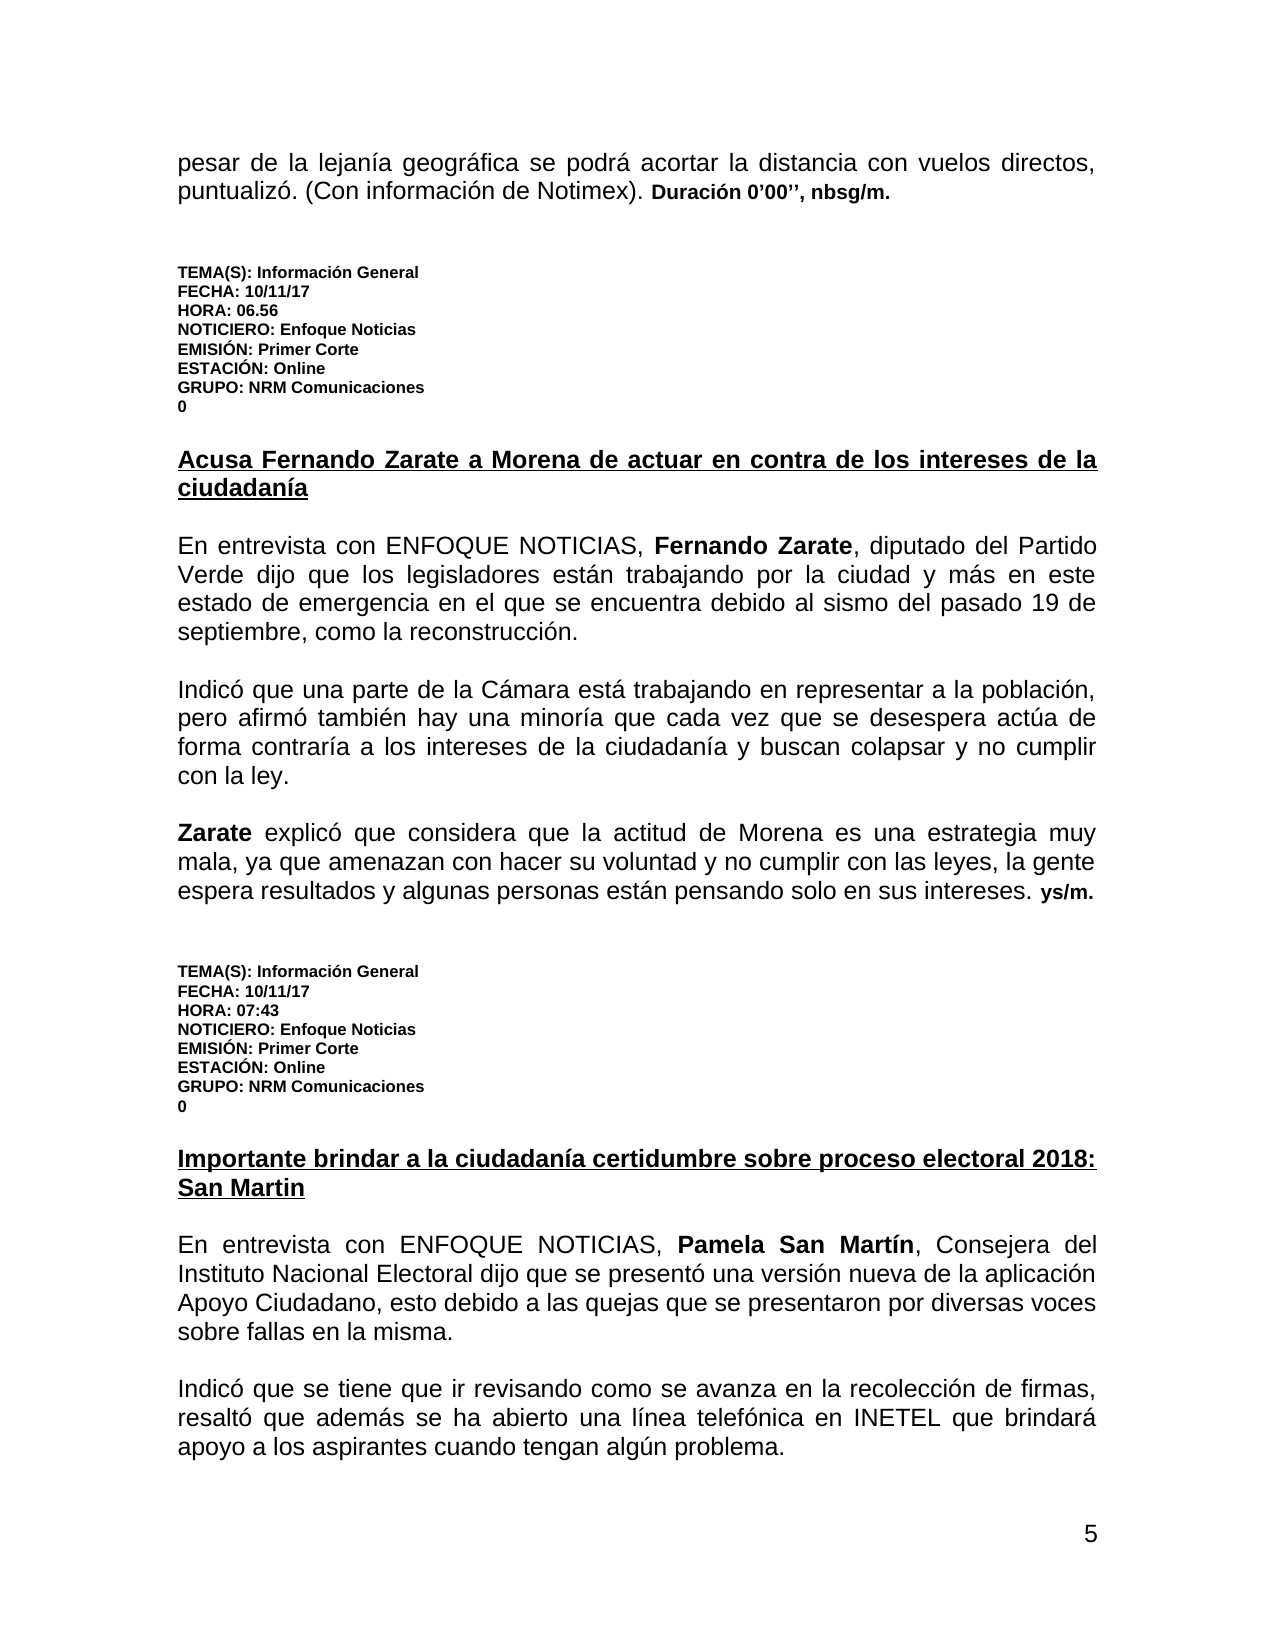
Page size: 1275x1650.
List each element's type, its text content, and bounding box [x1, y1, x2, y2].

text Indicó que se tiene que ir revisando como se avanza en la recolección de firmas, resaltó que además se ha abierto una línea telefónica en INETEL que brindará apoyo a los aspirantes cuando tengan algún problema. [177, 1374, 1098, 1461]
text GRUPO: NRM Comunicaciones [177, 1077, 1098, 1096]
text NOTICIERO: Enfoque Noticias [177, 1020, 1098, 1039]
text TEMA(S): Información General [177, 962, 1098, 981]
text 0 [177, 1096, 1098, 1116]
text Indicó que una parte de la Cámara está trabajando en representar a la población, pero afirmó también hay una minoría que cada vez que se desespera actúa de forma contraría a los intereses de la ciudadanía y buscan colapsar y no cumplir con la ley. [177, 675, 1098, 790]
text EMISIÓN: Primer Corte [177, 339, 1098, 358]
text HORA: 07:43 [177, 1001, 1098, 1020]
text Acusa Fernando Zarate a Morena de actuar en contra de los intereses de la ciudadanía [177, 445, 1098, 470]
text FECHA: 10/11/17 [177, 981, 1098, 1001]
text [177, 148, 1098, 205]
text ESTACIÓN: Online [177, 358, 1098, 378]
text HORA: 06.56 [177, 301, 1098, 320]
text En entrevista con ENFOQUE NOTICIAS, Fernando Zarate, diputado del Partido Verde dijo que los legisladores están trabajando por la ciudad y más en este estado de emergencia en el que se encuentra debido al sismo del pasado 19 de septiembre, como la reconstrucción. [177, 531, 1098, 646]
text EMISIÓN: Primer Corte [177, 1039, 1098, 1058]
text Zarate explicó que considera que la actitud de Morena es una estrategia muy mala, ya que amenazan con hacer su voluntad y no cumplir con las leyes, la gente espera resultados y algunas personas están pensando solo en sus intereses. ys/m. [177, 818, 1098, 905]
text ESTACIÓN: Online [177, 1058, 1098, 1077]
text NOTICIERO: Enfoque Noticias [177, 320, 1098, 339]
text En entrevista con ENFOQUE NOTICIAS, Pamela San Martín, Consejera del Instituto Nacional Electoral dijo que se presentó una versión nueva de la aplicación Apoyo Ciudadano, esto debido a las quejas que se presentaron por diversas voces sobre fallas en la misma. [177, 1231, 1098, 1346]
text GRUPO: NRM Comunicaciones [177, 378, 1098, 397]
text Importante brindar a la ciudadanía certidumbre sobre proceso electoral 2018: San Martin [177, 1144, 1098, 1202]
text Acusa Fernando Zarate a Morena de actuar en contra de los intereses de la ciudadanía [177, 471, 1098, 502]
text FECHA: 10/11/17 [177, 282, 1098, 301]
text TEMA(S): Información General [177, 263, 1098, 282]
text 0 [177, 397, 1098, 416]
